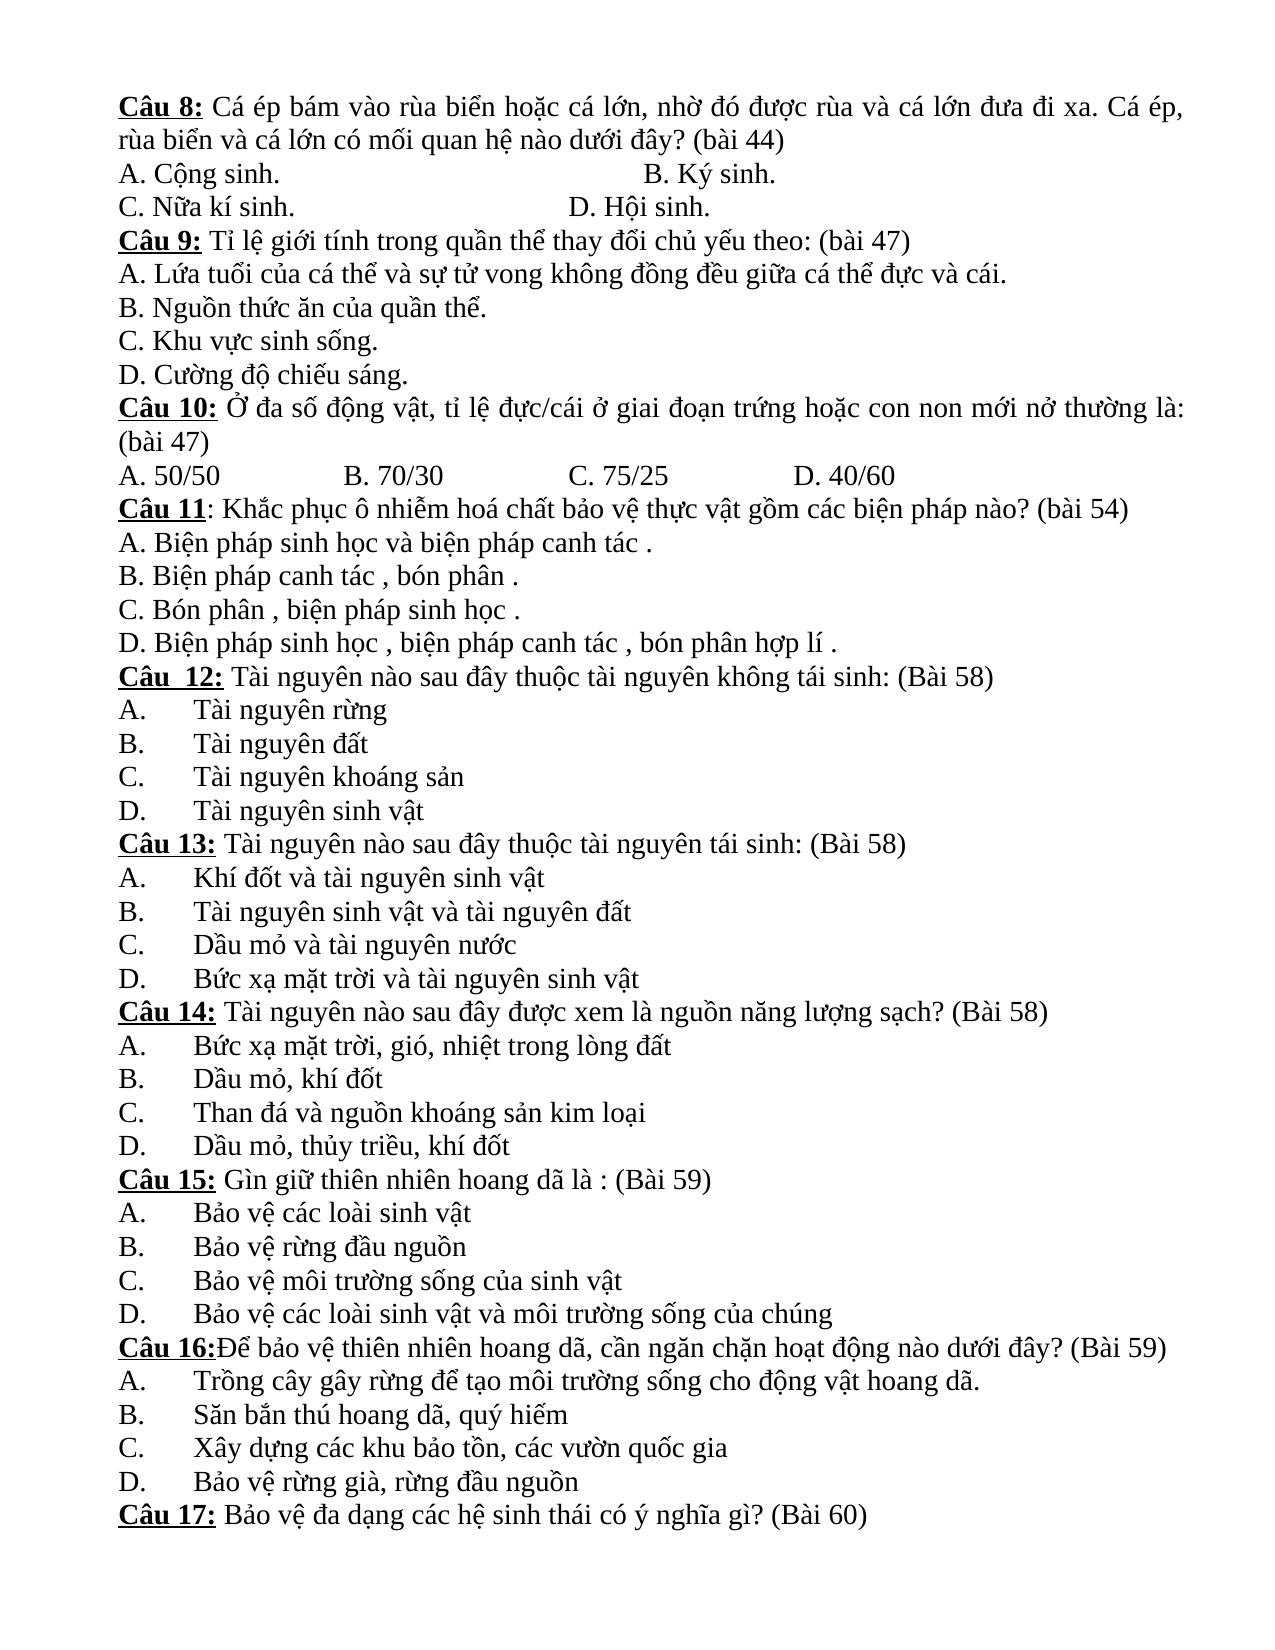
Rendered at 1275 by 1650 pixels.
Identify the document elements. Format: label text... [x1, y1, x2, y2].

text A. Lứa tuổi của cá thể và sự tử vong không đồng đều giữa cá thể đực và cái. [118, 256, 1186, 290]
list Bảo vệ rừng già, rừng đầu nguồn [118, 1464, 1186, 1497]
text Câu 9: Tỉ lệ giới tính trong quần thể thay đổi chủ yếu theo: (bài 47) [118, 223, 1186, 256]
text Câu 16:Để bảo vệ thiên nhiên hoang dã, cần ngăn chặn hoạt động nào dưới đây? (Bài 59) [118, 1330, 1186, 1363]
text B. Biện pháp canh tác , bón phân . [118, 558, 1186, 592]
text Câu 12: Tài nguyên nào sau đây thuộc tài nguyên không tái sinh: (Bài 58) [118, 659, 1186, 692]
list Dầu mỏ và tài nguyên nước [118, 927, 1186, 961]
list Tài nguyên khoáng sản [118, 759, 1186, 793]
list Bảo vệ rừng đầu nguồn [118, 1229, 1186, 1263]
list Dầu mỏ, khí đốt [118, 1061, 1186, 1095]
list Xây dựng các khu bảo tồn, các vườn quốc gia [118, 1430, 1186, 1464]
text A. 50/50 B. 70/30 C. 75/25 D. 40/60 [118, 458, 1186, 491]
text Câu 11: Khắc phục ô nhiễm hoá chất bảo vệ thực vật gồm các biện pháp nào? (bài 54) [118, 491, 1186, 525]
text A. Cộng sinh. B. Ký sinh. [118, 156, 1186, 189]
text C. Nữa kí sinh. D. Hội sinh. [118, 189, 1186, 223]
text Câu 10: Ở đa số động vật, tỉ lệ đực/cái ở giai đoạn trứng hoặc con non mới nở thường là: (bài 47) [118, 391, 1186, 458]
list Tài nguyên sinh vật [118, 793, 1186, 827]
text D. Cường độ chiếu sáng. [118, 357, 1186, 391]
list Bức xạ mặt trời và tài nguyên sinh vật [118, 961, 1186, 994]
list Tài nguyên rừng [118, 692, 1186, 726]
list Dầu mỏ, thủy triều, khí đốt [118, 1128, 1186, 1162]
list Săn bắn thú hoang dã, quý hiếm [118, 1397, 1186, 1430]
list Than đá và nguồn khoáng sản kim loại [118, 1095, 1186, 1128]
list Bảo vệ môi trường sống của sinh vật [118, 1263, 1186, 1296]
text A. Biện pháp sinh học và biện pháp canh tác . [118, 525, 1186, 558]
text D. Biện pháp sinh học , biện pháp canh tác , bón phân hợp lí . [118, 625, 1186, 659]
text Câu 15: Gìn giữ thiên nhiên hoang dã là : (Bài 59) [118, 1162, 1186, 1196]
text B. Nguồn thức ăn của quần thể. [118, 290, 1186, 323]
list Bảo vệ các loài sinh vật và môi trường sống của chúng [118, 1296, 1186, 1330]
list Trồng cây gây rừng để tạo môi trường sống cho động vật hoang dã. [118, 1363, 1186, 1397]
list Tài nguyên đất [118, 726, 1186, 759]
text C. Bón phân , biện pháp sinh học . [118, 592, 1186, 625]
list Bảo vệ các loài sinh vật [118, 1196, 1186, 1229]
text Câu 13: Tài nguyên nào sau đây thuộc tài nguyên tái sinh: (Bài 58) [118, 827, 1186, 860]
list Khí đốt và tài nguyên sinh vật [118, 860, 1186, 894]
text C. Khu vực sinh sống. [118, 323, 1186, 357]
list Bức xạ mặt trời, gió, nhiệt trong lòng đất [118, 1028, 1186, 1061]
text Câu 17: Bảo vệ đa dạng các hệ sinh thái có ý nghĩa gì? (Bài 60) [118, 1497, 1186, 1531]
list Tài nguyên sinh vật và tài nguyên đất [118, 894, 1186, 927]
text Câu 8: Cá ép bám vào rùa biển hoặc cá lớn, nhờ đó được rùa và cá lớn đưa đi xa. Cá ép, rùa biển và cá lớn có mối quan hệ nào dưới đây? (bài 44) [118, 89, 1186, 156]
text Câu 14: Tài nguyên nào sau đây được xem là nguồn năng lượng sạch? (Bài 58) [118, 994, 1186, 1028]
